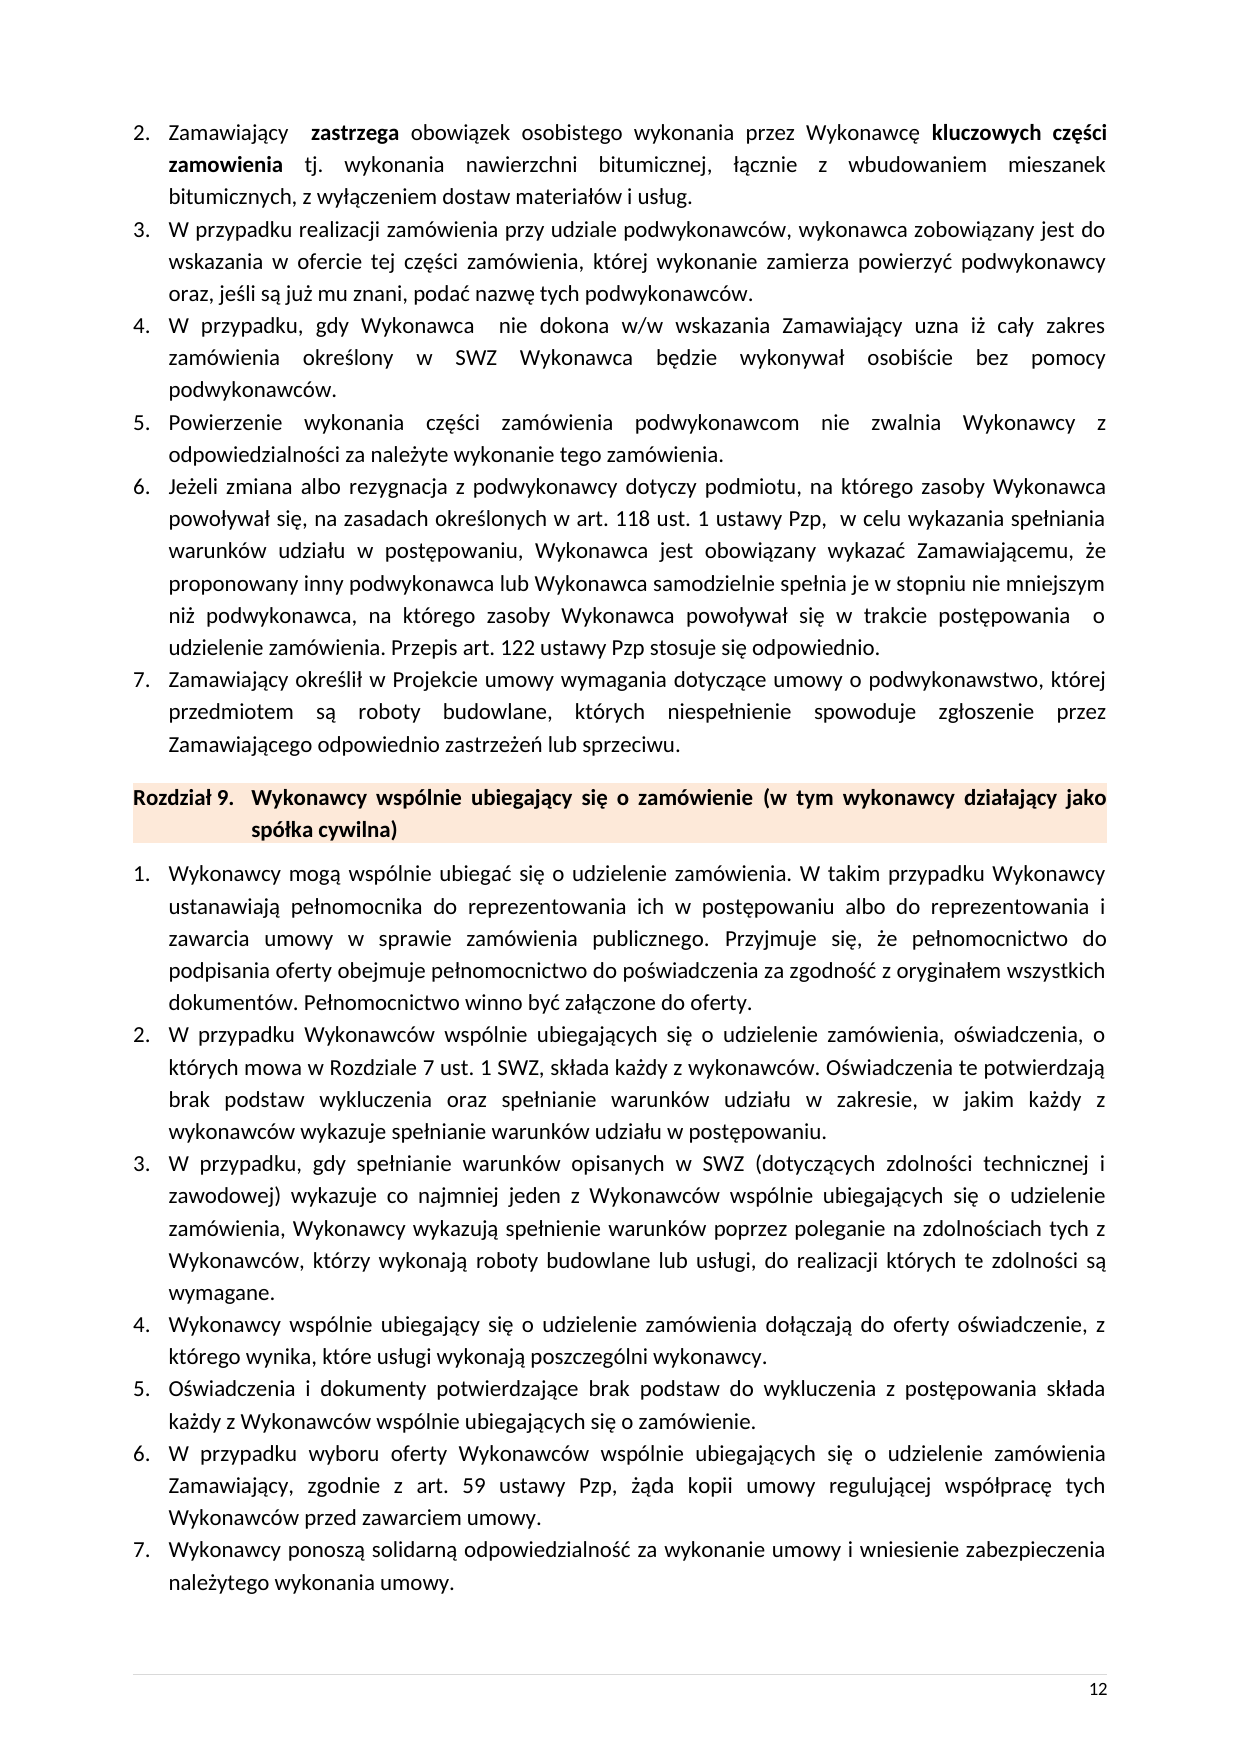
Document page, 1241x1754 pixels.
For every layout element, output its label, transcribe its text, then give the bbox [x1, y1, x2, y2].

list W przypadku Wykonawców wspólnie ubiegających się o udzielenie zamówienia, oświadczenia, o których mowa w Rozdziale 7 ust. 1 SWZ, składa każdy z wykonawców. Oświadczenia te potwierdzają brak podstaw wykluczenia oraz spełnianie warunków udziału w zakresie, w jakim każdy z wykonawców wykazuje spełnianie warunków udziału w postępowaniu. [133, 1021, 1107, 1145]
list W przypadku, gdy spełnianie warunków opisanych w SWZ (dotyczących zdolności technicznej i zawodowej) wykazuje co najmniej jeden z Wykonawców wspólnie ubiegających się o udzielenie zamówienia, Wykonawcy wykazują spełnienie warunków poprzez poleganie na zdolnościach tych z Wykonawców, którzy wykonają roboty budowlane lub usługi, do realizacji których te zdolności są wymagane. [133, 1149, 1107, 1306]
list Wykonawcy mogą wspólnie ubiegać się o udzielenie zamówienia. W takim przypadku Wykonawcy ustanawiają pełnomocnika do reprezentowania ich w postępowaniu albo do reprezentowania i zawarcia umowy w sprawie zamówienia publicznego. Przyjmuje się, że pełnomocnictwo do podpisania oferty obejmuje pełnomocnictwo do poświadczenia za zgodność z oryginałem wszystkich dokumentów. Pełnomocnictwo winno być załączone do oferty. [133, 859, 1107, 1016]
text Wykonawcy wspólnie ubiegający się o zamówienie (w tym wykonawcy działający jako spółka cywilna) [133, 783, 1107, 843]
list W przypadku wyboru oferty Wykonawców wspólnie ubiegających się o udzielenie zamówienia Zamawiający, zgodnie z art. 59 ustawy Pzp, żąda kopii umowy regulującej współpracę tych Wykonawców przed zawarciem umowy. [133, 1439, 1107, 1531]
list Zamawiający zastrzega obowiązek osobistego wykonania przez Wykonawcę kluczowych części zamowienia tj. wykonania nawierzchni bitumicznej, łącznie z wbudowaniem mieszanek bitumicznych, z wyłączeniem dostaw materiałów i usług. [133, 118, 1107, 211]
list Oświadczenia i dokumenty potwierdzające brak podstaw do wykluczenia z postępowania składa każdy z Wykonawców wspólnie ubiegających się o zamówienie. [133, 1374, 1107, 1435]
list Powierzenie wykonania części zamówienia podwykonawcom nie zwalnia Wykonawcy z odpowiedzialności za należyte wykonanie tego zamówienia. [133, 408, 1107, 468]
list W przypadku realizacji zamówienia przy udziale podwykonawców, wykonawca zobowiązany jest do wskazania w ofercie tej części zamówienia, której wykonanie zamierza powierzyć podwykonawcy oraz, jeśli są już mu znani, podać nazwę tych podwykonawców. [133, 215, 1107, 307]
list Jeżeli zmiana albo rezygnacja z podwykonawcy dotyczy podmiotu, na którego zasoby Wykonawca powoływał się, na zasadach określonych w art. 118 ust. 1 ustawy Pzp, w celu wykazania spełniania warunków udziału w postępowaniu, Wykonawca jest obowiązany wykazać Zamawiającemu, że proponowany inny podwykonawca lub Wykonawca samodzielnie spełnia je w stopniu nie mniejszym niż podwykonawca, na którego zasoby Wykonawca powoływał się w trakcie postępowania o udzielenie zamówienia. Przepis art. 122 ustawy Pzp stosuje się odpowiednio. [133, 472, 1107, 661]
list Wykonawcy ponoszą solidarną odpowiedzialność za wykonanie umowy i wniesienie zabezpieczenia należytego wykonania umowy. [133, 1536, 1107, 1596]
list W przypadku, gdy Wykonawca nie dokona w/w wskazania Zamawiający uzna iż cały zakres zamówienia określony w SWZ Wykonawca będzie wykonywał osobiście bez pomocy podwykonawców. [133, 311, 1107, 404]
list Wykonawcy wspólnie ubiegający się o udzielenie zamówienia dołączają do oferty oświadczenie, z którego wynika, które usługi wykonają poszczególni wykonawcy. [133, 1310, 1107, 1370]
list Zamawiający określił w Projekcie umowy wymagania dotyczące umowy o podwykonawstwo, której przedmiotem są roboty budowlane, których niespełnienie spowoduje zgłoszenie przez Zamawiającego odpowiednio zastrzeżeń lub sprzeciwu. [133, 665, 1107, 758]
